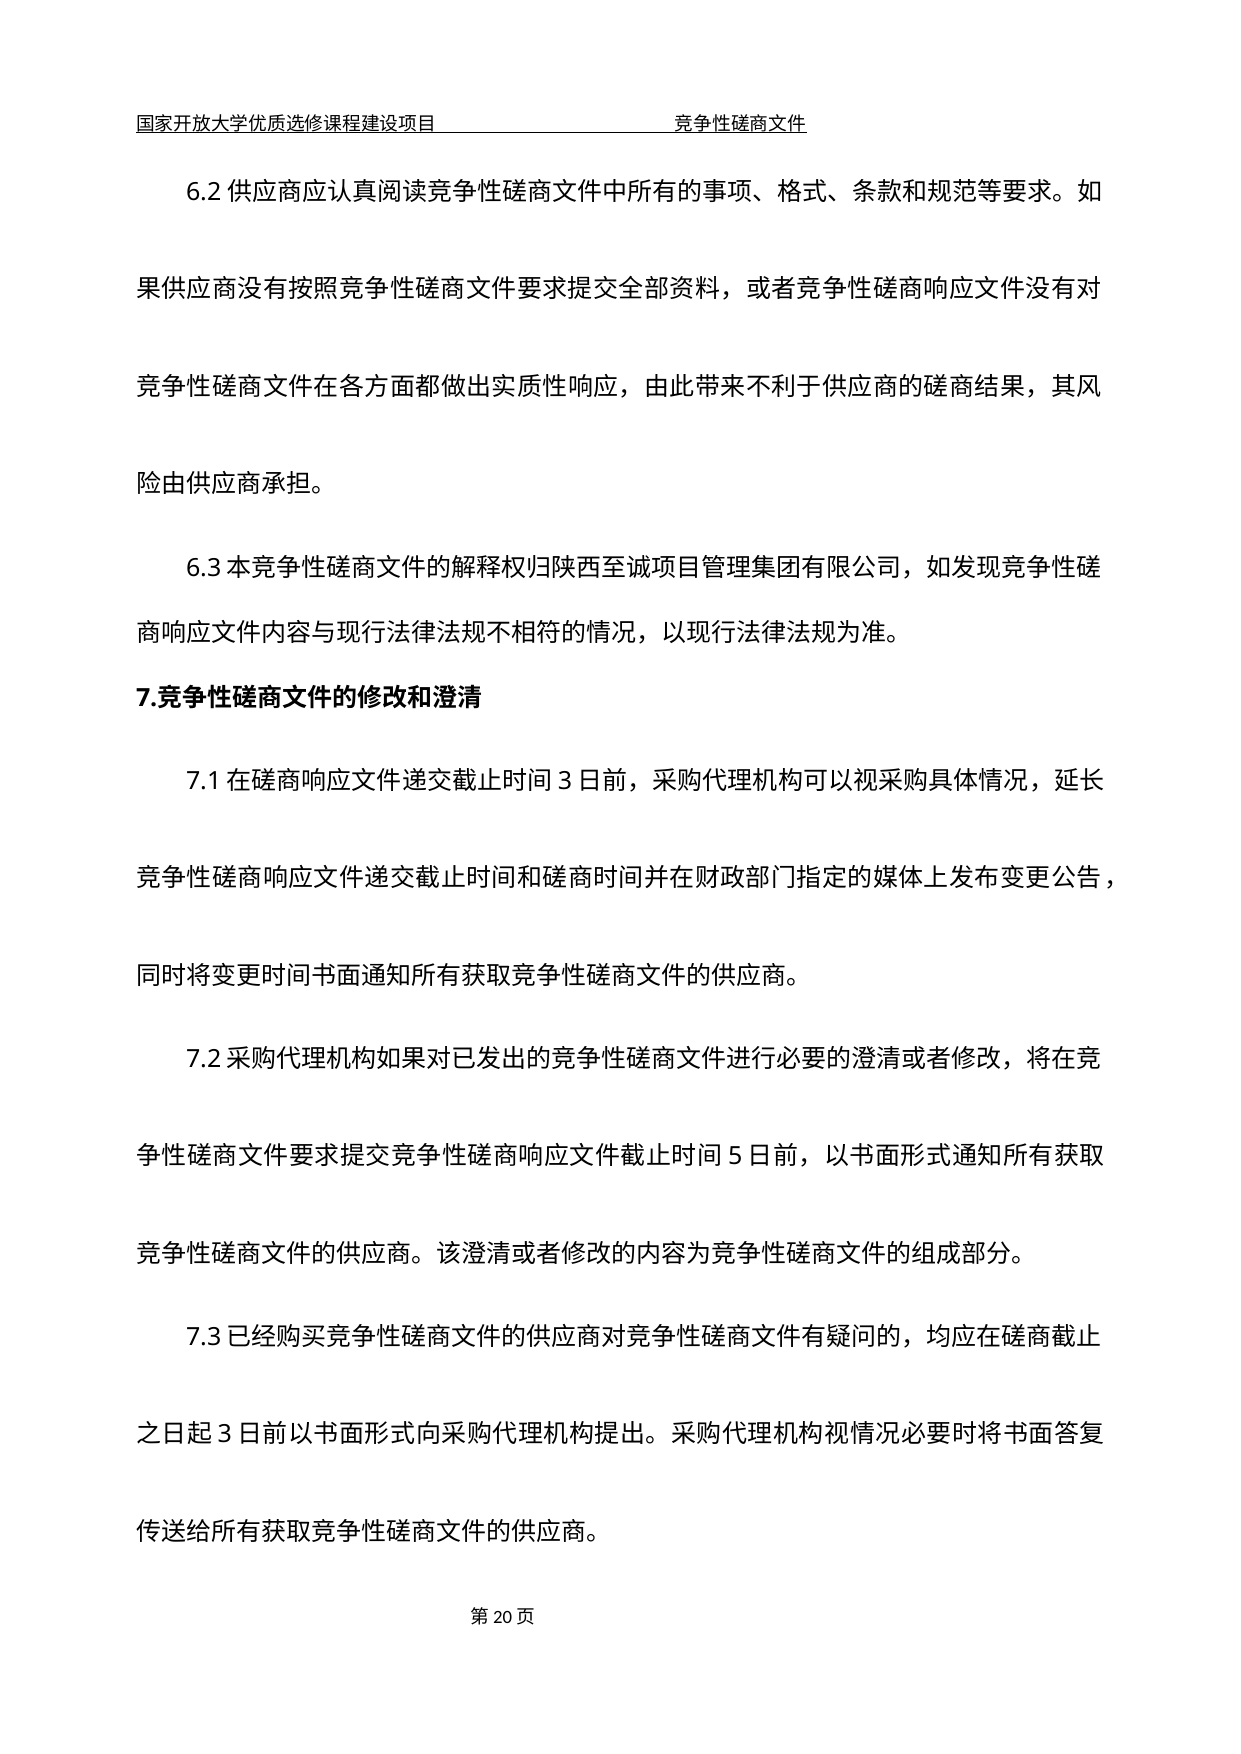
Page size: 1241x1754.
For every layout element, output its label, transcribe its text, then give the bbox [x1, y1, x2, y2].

text 7.1在磋商响应文件递交截止时间3日前，采购代理机构可以视采购具体情况，延长竞争性磋商响应文件递交截止时间和磋商时间并在财政部门指定的媒体上发布变更公告，同时将变更时间书面通知所有获取竞争性磋商文件的供应商。 [136, 746, 1104, 1006]
text 7.3已经购买竞争性磋商文件的供应商对竞争性磋商文件有疑问的，均应在磋商截止之日起3日前以书面形式向采购代理机构提出。采购代理机构视情况必要时将书面答复传送给所有获取竞争性磋商文件的供应商。 [136, 1302, 1104, 1562]
text 7.2采购代理机构如果对已发出的竞争性磋商文件进行必要的澄清或者修改，将在竞争性磋商文件要求提交竞争性磋商响应文件截止时间5日前，以书面形式通知所有获取竞争性磋商文件的供应商。该澄清或者修改的内容为竞争性磋商文件的组成部分。 [136, 1024, 1104, 1284]
text 6.2 供应商应认真阅读竞争性磋商文件中所有的事项、格式、条款和规范等要求。如果供应商没有按照竞争性磋商文件要求提交全部资料，或者竞争性磋商响应文件没有对竞争性磋商文件在各方面都做出实质性响应，由此带来不利于供应商的磋商结果，其风险由供应商承担。 [136, 157, 1104, 514]
text 7.竞争性磋商文件的修改和澄清 [136, 663, 1104, 728]
text 6.3本竞争性磋商文件的解释权归陕西至诚项目管理集团有限公司，如发现竞争性磋商响应文件内容与现行法律法规不相符的情况，以现行法律法规为准。 [136, 533, 1104, 663]
